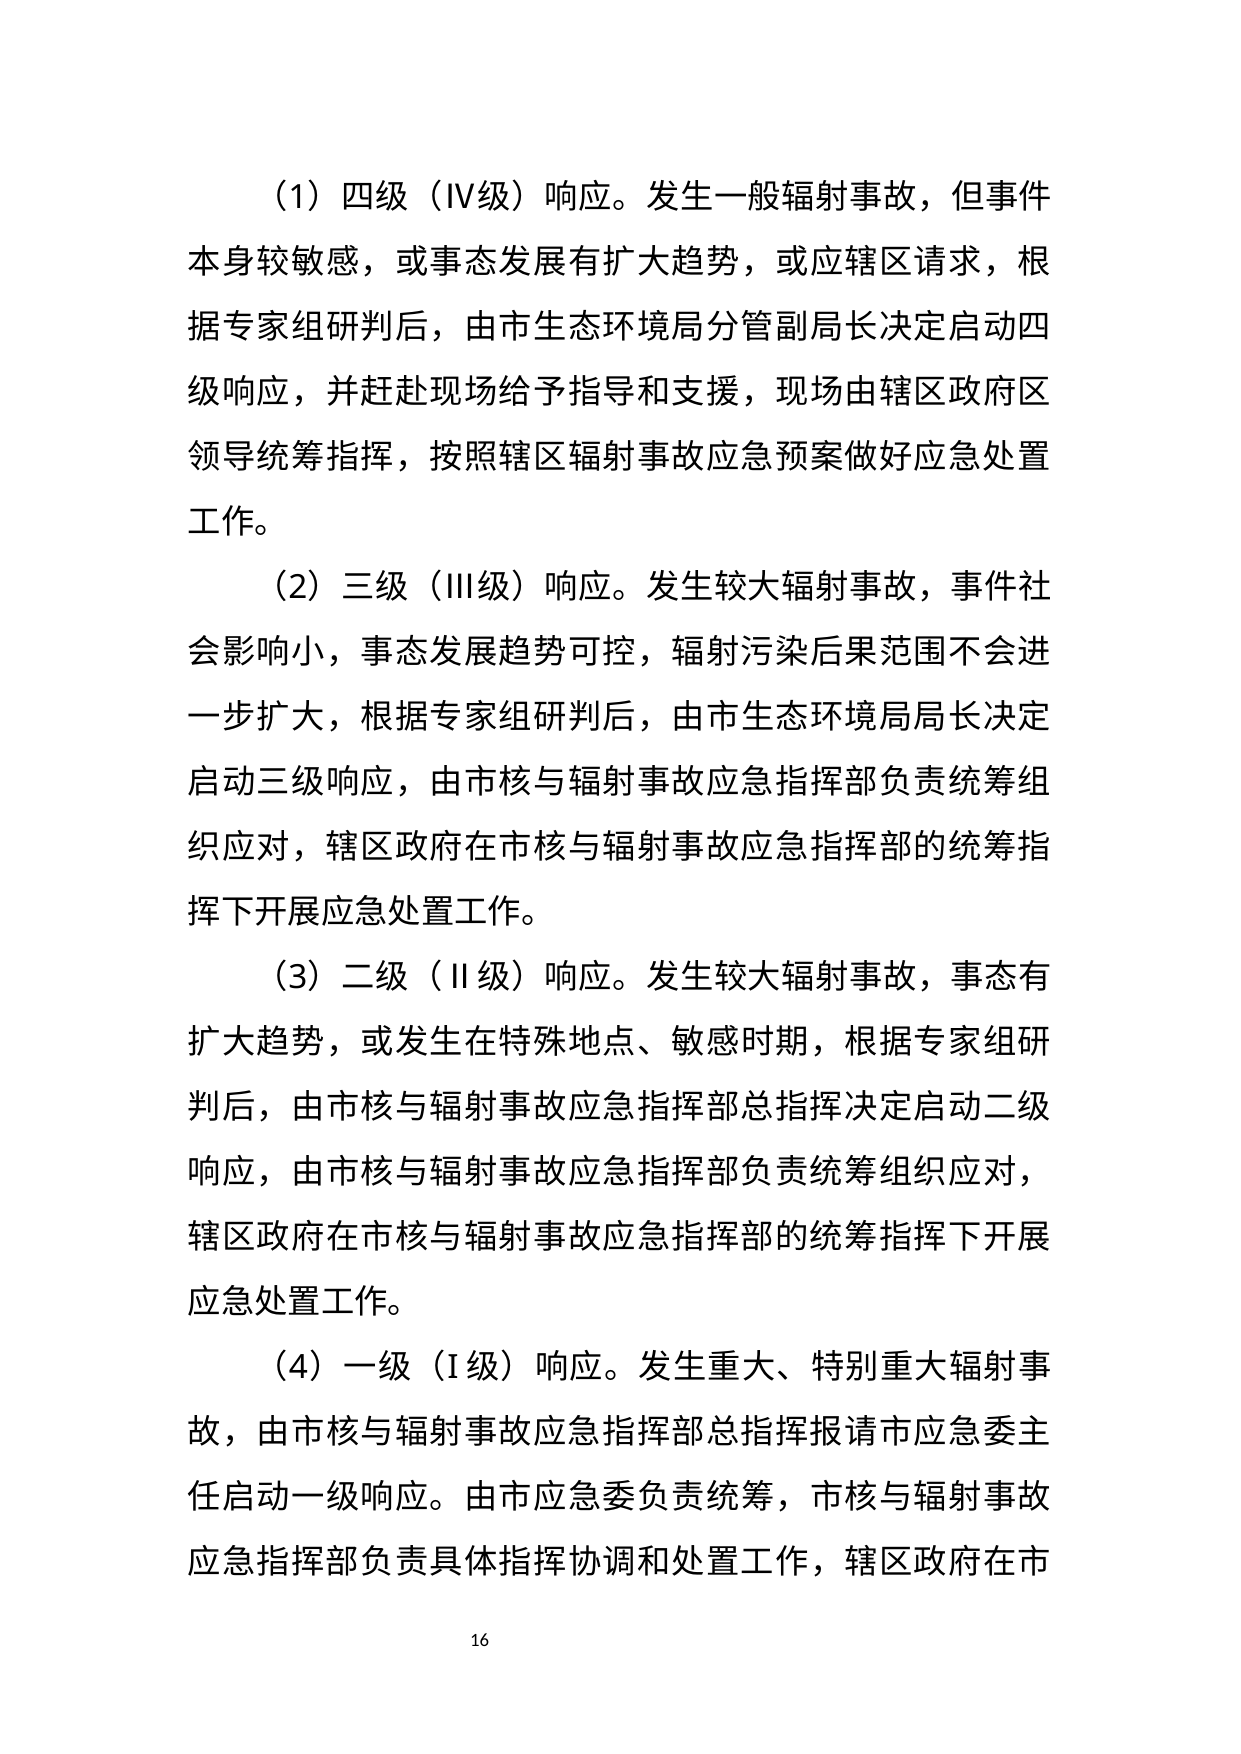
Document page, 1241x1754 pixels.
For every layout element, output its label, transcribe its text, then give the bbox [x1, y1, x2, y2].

list （1）四级（Ⅳ级）响应。发生一般辐射事故，但事件本身较敏感，或事态发展有扩大趋势，或应辖区请求，根据专家组研判后，由市生态环境局分管副局长决定启动四级响应，并赶赴现场给予指导和支援，现场由辖区政府区领导统筹指挥，按照辖区辐射事故应急预案做好应急处置工作。 [187, 162, 1053, 552]
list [187, 1332, 1053, 1592]
list （2）三级（Ⅲ级）响应。发生较大辐射事故，事件社会影响小，事态发展趋势可控，辐射污染后果范围不会进一步扩大，根据专家组研判后，由市生态环境局局长决定启动三级响应，由市核与辐射事故应急指挥部负责统筹组织应对，辖区政府在市核与辐射事故应急指挥部的统筹指挥下开展应急处置工作。 [187, 552, 1053, 942]
list （3）二级（Ⅱ级）响应。发生较大辐射事故，事态有扩大趋势，或发生在特殊地点、敏感时期，根据专家组研判后，由市核与辐射事故应急指挥部总指挥决定启动二级响应，由市核与辐射事故应急指挥部负责统筹组织应对，辖区政府在市核与辐射事故应急指挥部的统筹指挥下开展应急处置工作。 [187, 942, 1053, 1332]
